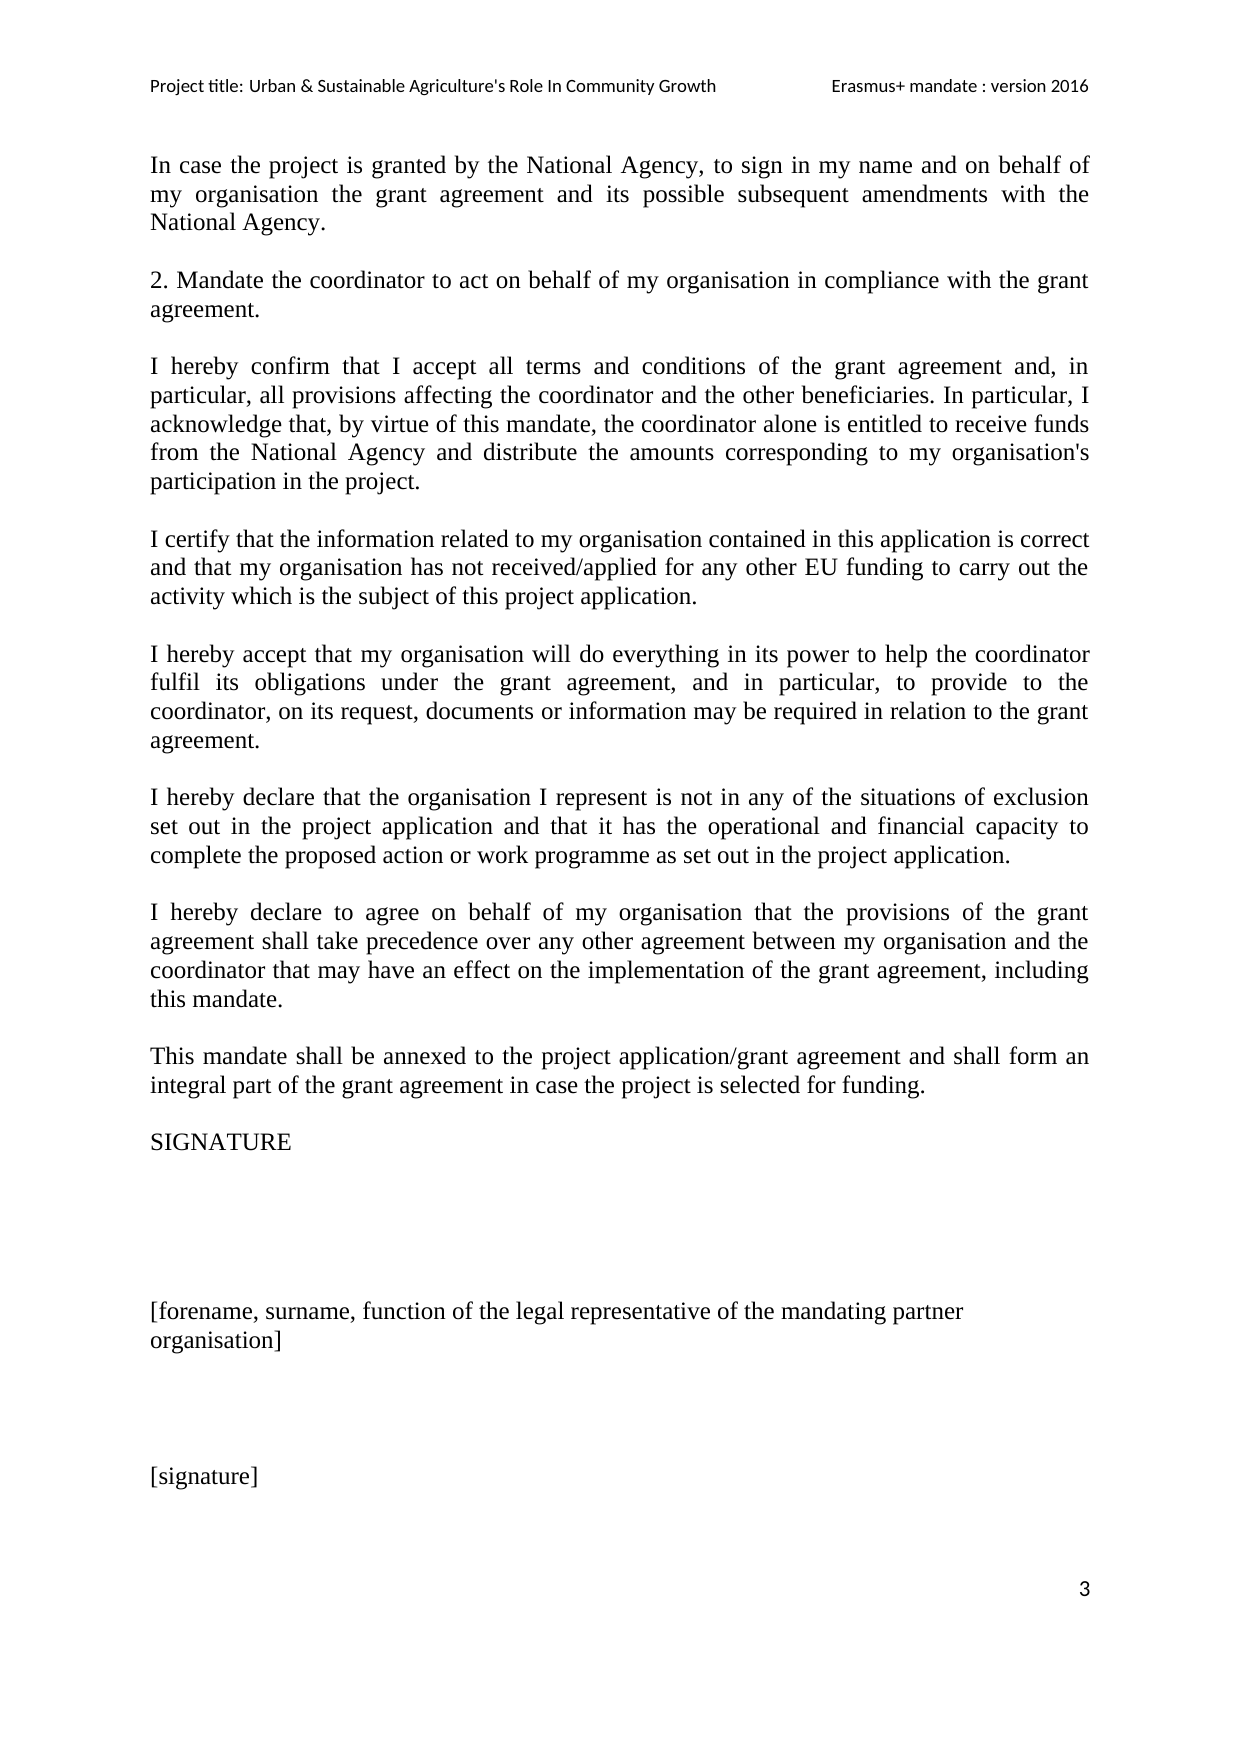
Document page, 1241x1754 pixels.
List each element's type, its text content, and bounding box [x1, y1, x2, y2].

text In case the project is granted by the National Agency, to sign in my name and on behalf of my organisation the grant agreement and its possible subsequent amendments with the National Agency. [150, 150, 1090, 236]
text I hereby declare that the organisation I represent is not in any of the situations of exclusion set out in the project application and that it has the operational and financial capacity to complete the proposed action or work programme as set out in the project application. [150, 782, 1090, 869]
text SIGNATURE [150, 1127, 1090, 1156]
text I hereby accept that my organisation will do everything in its power to help the coordinator fulfil its obligations under the grant agreement, and in particular, to provide to the coordinator, on its request, documents or information may be required in relation to the grant agreement. [150, 639, 1090, 754]
text [forename, surname, function of the legal representative of the mandating partner organisation] [150, 1296, 1090, 1354]
text I certify that the information related to my organisation contained in this application is correct and that my organisation has not received/applied for any other EU funding to carry out the activity which is the subject of this project application. [150, 524, 1090, 610]
text 2. Mandate the coordinator to act on behalf of my organisation in compliance with the grant agreement. [150, 265, 1090, 322]
text I hereby confirm that I accept all terms and conditions of the grant agreement and, in particular, all provisions affecting the coordinator and the other beneficiaries. In particular, I acknowledge that, by virtue of this mandate, the coordinator alone is entitled to receive funds from the National Agency and distribute the amounts corresponding to my organisation's participation in the project. [150, 351, 1090, 495]
text I hereby declare to agree on behalf of my organisation that the provisions of the grant agreement shall take precedence over any other agreement between my organisation and the coordinator that may have an effect on the implementation of the grant agreement, including this mandate. [150, 897, 1090, 1012]
text This mandate shall be annexed to the project application/grant agreement and shall form an integral part of the grant agreement in case the project is selected for funding. [150, 1041, 1090, 1099]
text [signature] [150, 1461, 1090, 1490]
